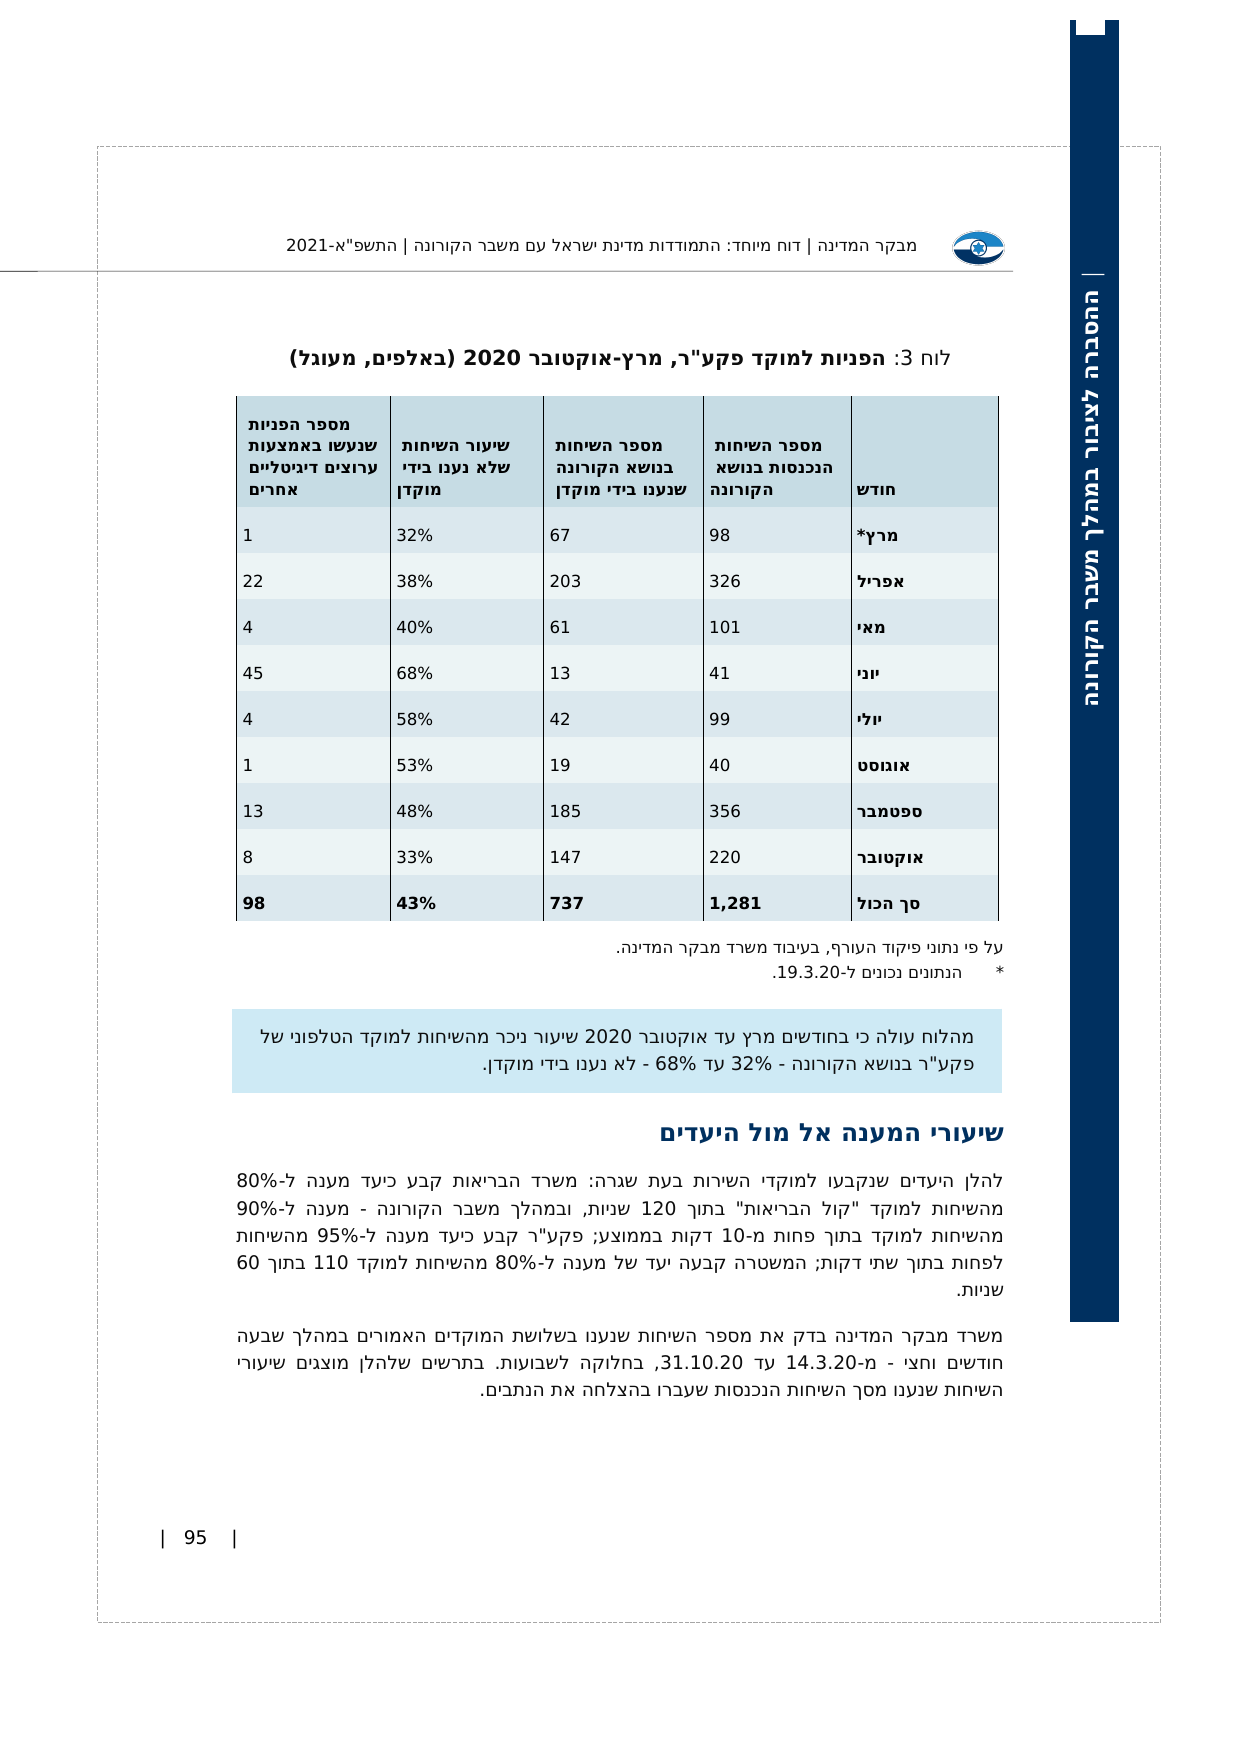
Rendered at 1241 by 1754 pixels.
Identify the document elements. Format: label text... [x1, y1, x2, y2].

table_cell 40% [391, 599, 543, 645]
text משרד מבקר המדינה בדק את מספר השיחות שנענו בשלושת המוקדים האמורים במהלך שבעה חודשים וחצי - מ-14.3.20 עד 31.10.20, בחלוקה לשבועות. בתרשים שלהלן מוצגים שיעורי השיחות שנענו מסך השיחות הנכנסות שעברו בהצלחה את הנתבים. [236, 1320, 1004, 1402]
text על פי נתוני פיקוד העורף, בעיבוד משרד מבקר המדינה. [236, 934, 1004, 959]
table_cell יולי [852, 691, 998, 737]
table_cell מרץ* [852, 507, 998, 553]
text לוח 3: הפניות למוקד פקע"ר, מרץ-אוקטובר 2020 (באלפים, מעוגל) [236, 344, 1004, 371]
text שיעורי המענה אל מול היעדים [236, 1118, 1004, 1147]
table_cell 101 [704, 599, 851, 645]
table_cell 58% [391, 691, 543, 737]
table_cell 68% [391, 645, 543, 691]
table_cell 61 [544, 599, 703, 645]
table_header מספר הפניות שנעשו באמצעות ערוצים דיגיטליים אחרים [237, 396, 390, 507]
table_cell 22 [237, 553, 390, 599]
table_cell 98 [237, 875, 390, 921]
table_cell 356 [704, 783, 851, 829]
table_cell 48% [391, 783, 543, 829]
table_cell 67 [544, 507, 703, 553]
table_cell אפריל [852, 553, 998, 599]
table_cell מאי [852, 599, 998, 645]
text מהלוח עולה כי בחודשים מרץ עד אוקטובר 2020 שיעור ניכר מהשיחות למוקד הטלפוני של פקע"ר בנושא הקורונה - 32% עד 68% - לא נענו בידי מוקדן. [237, 1014, 997, 1089]
table_cell 99 [704, 691, 851, 737]
table_cell 38% [391, 553, 543, 599]
table_cell יוני [852, 645, 998, 691]
table_cell אוגוסט [852, 737, 998, 783]
text * הנתונים נכונים ל-19.3.20. [236, 959, 1004, 984]
table_cell 53% [391, 737, 543, 783]
table_cell 147 [544, 829, 703, 875]
table_cell 13 [544, 645, 703, 691]
table_cell 33% [391, 829, 543, 875]
text להלן היעדים שנקבעו למוקדי השירות בעת שגרה: משרד הבריאות קבע כיעד מענה ל-80% מהשיחות למוקד "קול הבריאות" בתוך 120 שניות, ובמהלך משבר הקורונה - מענה ל-90% מהשיחות למוקד בתוך פחות מ-10 דקות בממוצע; פקע"ר קבע כיעד מענה ל-95% מהשיחות לפחות בתוך שתי דקות; המשטרה קבעה יעד של מענה ל-80% מהשיחות למוקד 110 בתוך 60 שניות. [236, 1166, 1004, 1302]
table_header מספר השיחות הנכנסות בנושא הקורונה [704, 396, 851, 507]
table_cell 98 [704, 507, 851, 553]
table_cell 41 [704, 645, 851, 691]
table_header שיעור השיחות שלא נענו בידי מוקדן [391, 396, 543, 507]
table_cell 45 [237, 645, 390, 691]
table_cell 1 [237, 737, 390, 783]
table_cell 737 [544, 875, 703, 921]
table_cell 220 [704, 829, 851, 875]
table_cell 42 [544, 691, 703, 737]
table_cell 203 [544, 553, 703, 599]
table_cell סך הכול [852, 875, 998, 921]
table_cell 40 [704, 737, 851, 783]
table_cell 8 [237, 829, 390, 875]
table_header מספר השיחות בנושא הקורונה שנענו בידי מוקדן [544, 396, 703, 507]
table_header חודש [852, 396, 998, 507]
table_cell 4 [237, 691, 390, 737]
table_cell 185 [544, 783, 703, 829]
picture [950, 228, 1007, 268]
table_cell אוקטובר [852, 829, 998, 875]
table_cell 32% [391, 507, 543, 553]
table_cell 1 [237, 507, 390, 553]
table_cell 19 [544, 737, 703, 783]
table_cell 4 [237, 599, 390, 645]
table_cell 13 [237, 783, 390, 829]
table_cell 43% [391, 875, 543, 921]
table_cell 326 [704, 553, 851, 599]
table_cell ספטמבר [852, 783, 998, 829]
table_cell 1,281 [704, 875, 851, 921]
